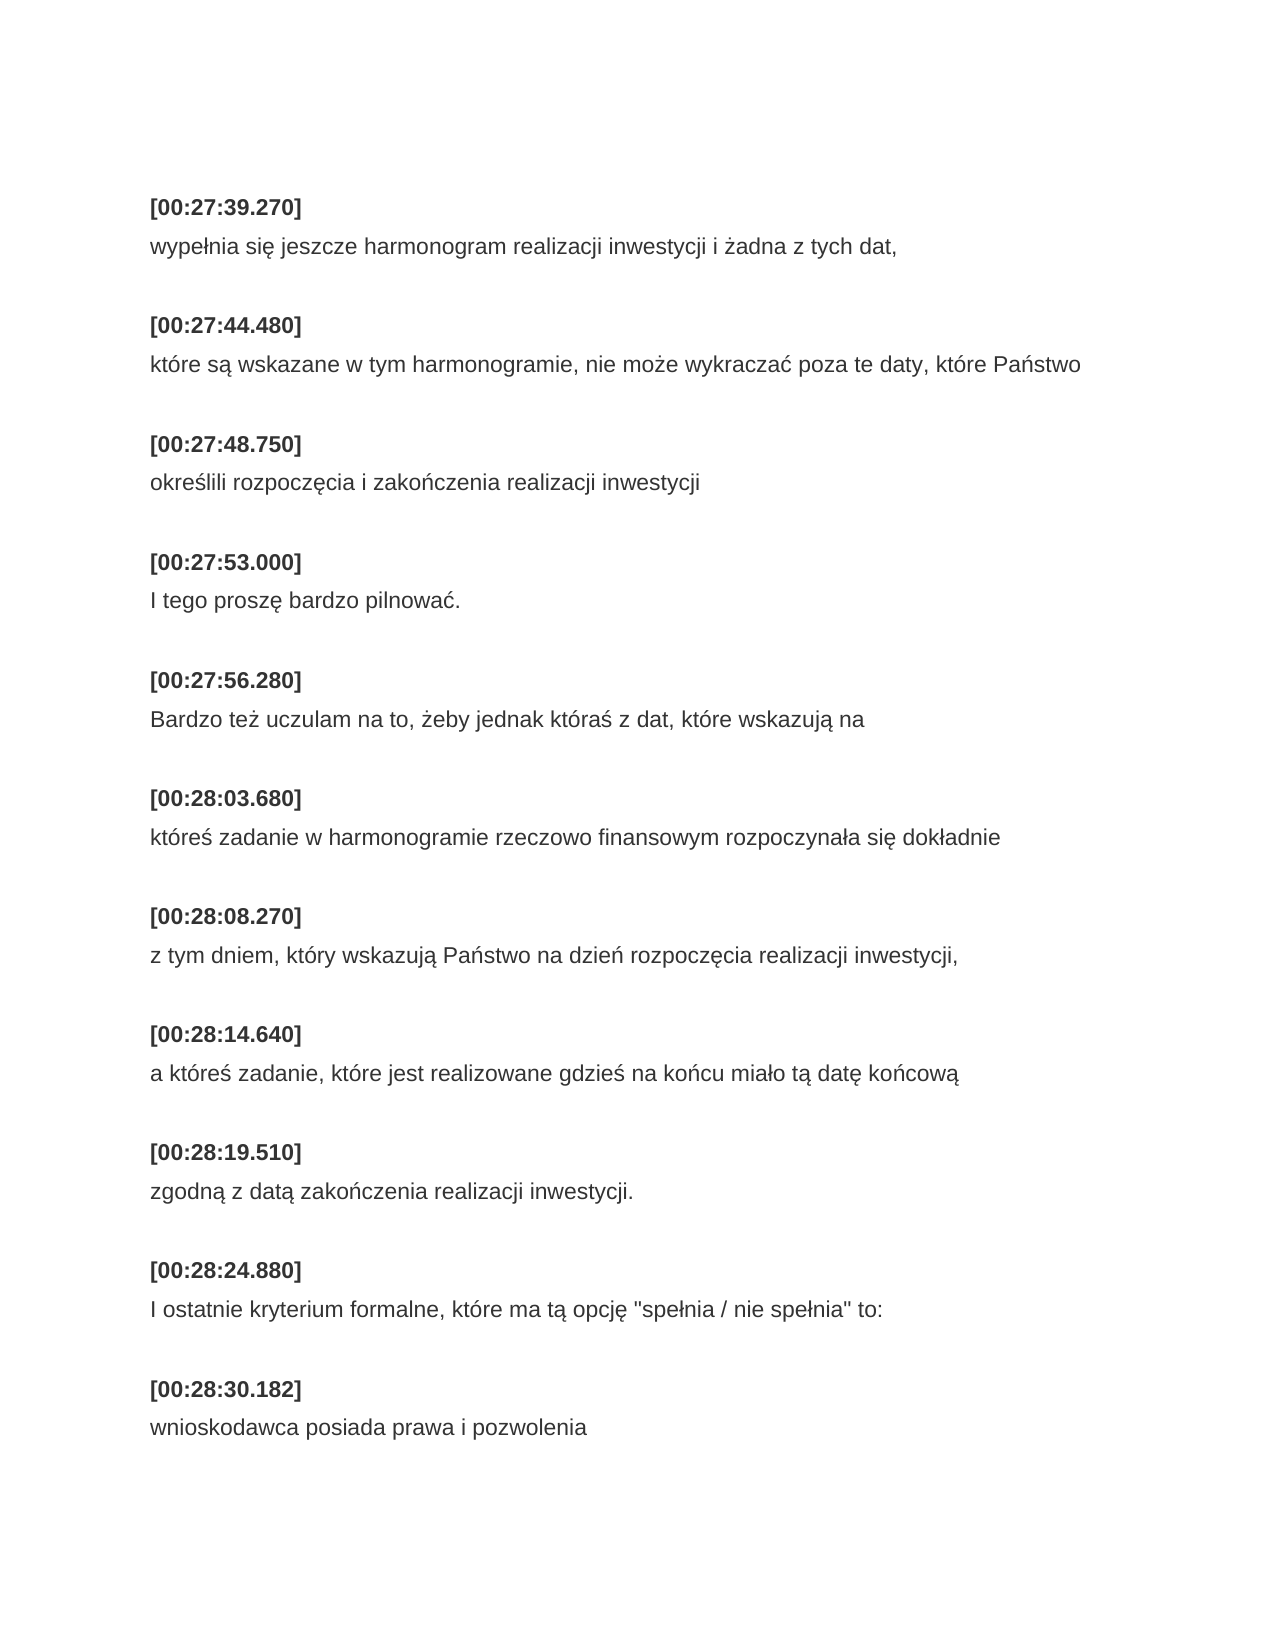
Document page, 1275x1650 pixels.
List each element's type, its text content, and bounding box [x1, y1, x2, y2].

subtitle [00:27:53.000] [150, 549, 1125, 575]
text wypełnia się jeszcze harmonogram realizacji inwestycji i żadna z tych dat, [150, 233, 1125, 259]
text określili rozpoczęcia i zakończenia realizacji inwestycji [150, 469, 1125, 496]
subtitle [00:28:03.680] [150, 785, 1125, 811]
text I tego proszę bardzo pilnować. [150, 587, 1125, 614]
subtitle [00:28:14.640] [150, 1021, 1125, 1047]
subtitle [00:27:48.750] [150, 431, 1125, 457]
subtitle [00:28:08.270] [150, 903, 1125, 929]
text które są wskazane w tym harmonogramie, nie może wykraczać poza te daty, które Państwo [150, 351, 1125, 378]
subtitle [00:28:19.510] [150, 1139, 1125, 1166]
subtitle [00:27:44.480] [150, 312, 1125, 339]
subtitle [00:27:39.270] [150, 194, 1125, 221]
text któreś zadanie w harmonogramie rzeczowo finansowym rozpoczynała się dokładnie [150, 824, 1125, 850]
text wnioskodawca posiada prawa i pozwolenia [150, 1414, 1125, 1441]
text a któreś zadanie, które jest realizowane gdzieś na końcu miało tą datę końcową [150, 1060, 1125, 1086]
text I ostatnie kryterium formalne, które ma tą opcję "spełnia / nie spełnia" to: [150, 1296, 1125, 1323]
text Bardzo też uczulam na to, żeby jednak któraś z dat, które wskazują na [150, 706, 1125, 732]
subtitle [00:28:24.880] [150, 1257, 1125, 1284]
text zgodną z datą zakończenia realizacji inwestycji. [150, 1178, 1125, 1204]
text z tym dniem, który wskazują Państwo na dzień rozpoczęcia realizacji inwestycji, [150, 942, 1125, 968]
subtitle [00:28:30.182] [150, 1376, 1125, 1402]
subtitle [00:27:56.280] [150, 667, 1125, 693]
